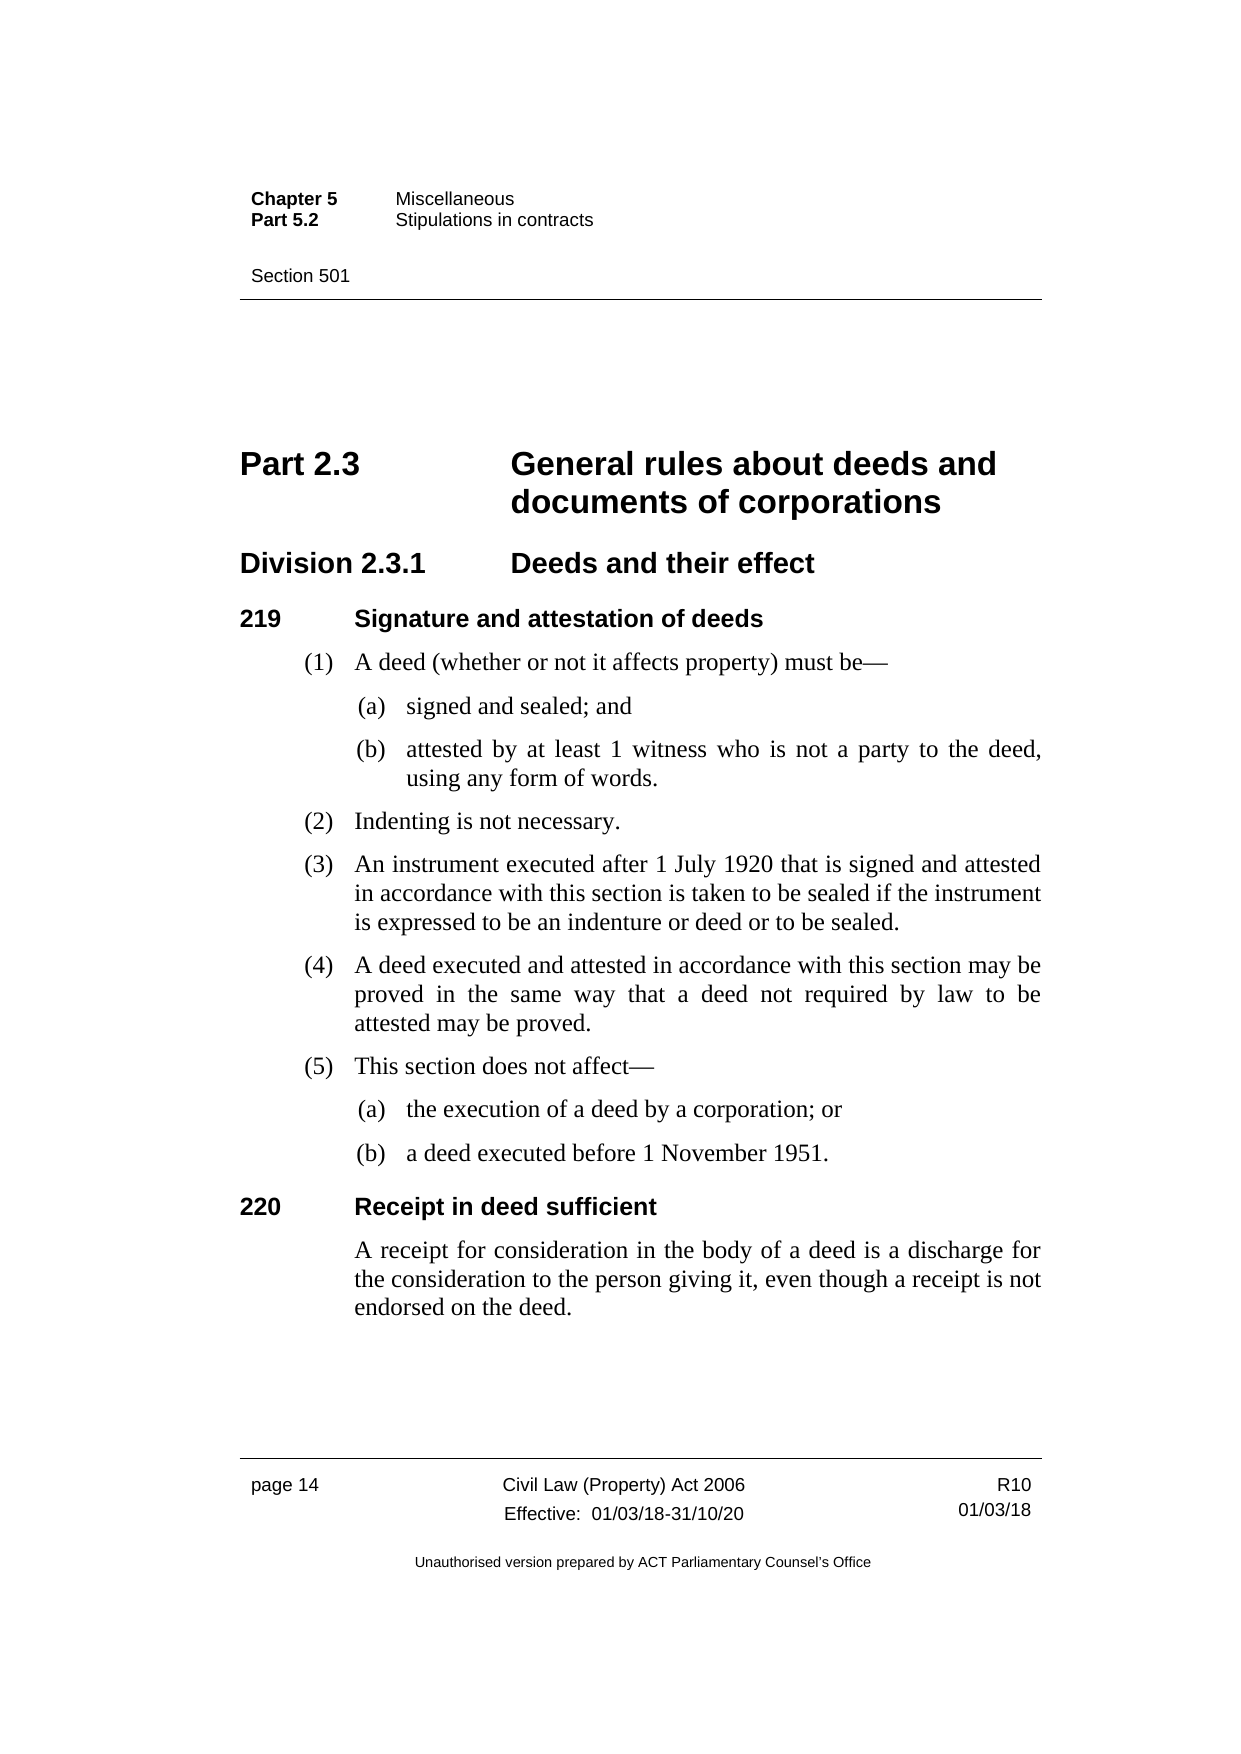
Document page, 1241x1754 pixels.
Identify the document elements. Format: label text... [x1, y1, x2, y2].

text Part 2.3 General rules about deeds and documents of corporations [239, 444, 1042, 521]
text A receipt for consideration in the body of a deed is a discharge for the consideration to the person giving it, even though a receipt is not endorsed on the deed. [354, 1235, 1042, 1321]
text (2) Indenting is not necessary. [239, 806, 1042, 835]
text Division 2.3.1 Deeds and their effect [239, 546, 1042, 579]
text 219 Signature and attestation of deeds [239, 604, 1042, 633]
text (1) A deed (whether or not it affects property) must be— [239, 647, 1042, 676]
text (b) a deed executed before 1 November 1951. [239, 1138, 1042, 1167]
text (a) the execution of a deed by a corporation; or [239, 1094, 1042, 1123]
text 220 Receipt in deed sufficient [239, 1192, 1042, 1220]
text (5) This section does not affect— [239, 1051, 1042, 1080]
text (3) An instrument executed after 1 July 1920 that is signed and attested in accordance with this section is taken to be sealed if the instrument is expressed to be an indenture or deed or to be sealed. [239, 849, 1042, 936]
text (a) signed and sealed; and [239, 691, 1042, 719]
text (4) A deed executed and attested in accordance with this section may be proved in the same way that a deed not required by law to be attested may be proved. [239, 950, 1042, 1037]
text (b) attested by at least 1 witness who is not a party to the deed, using any form of words. [239, 734, 1042, 792]
